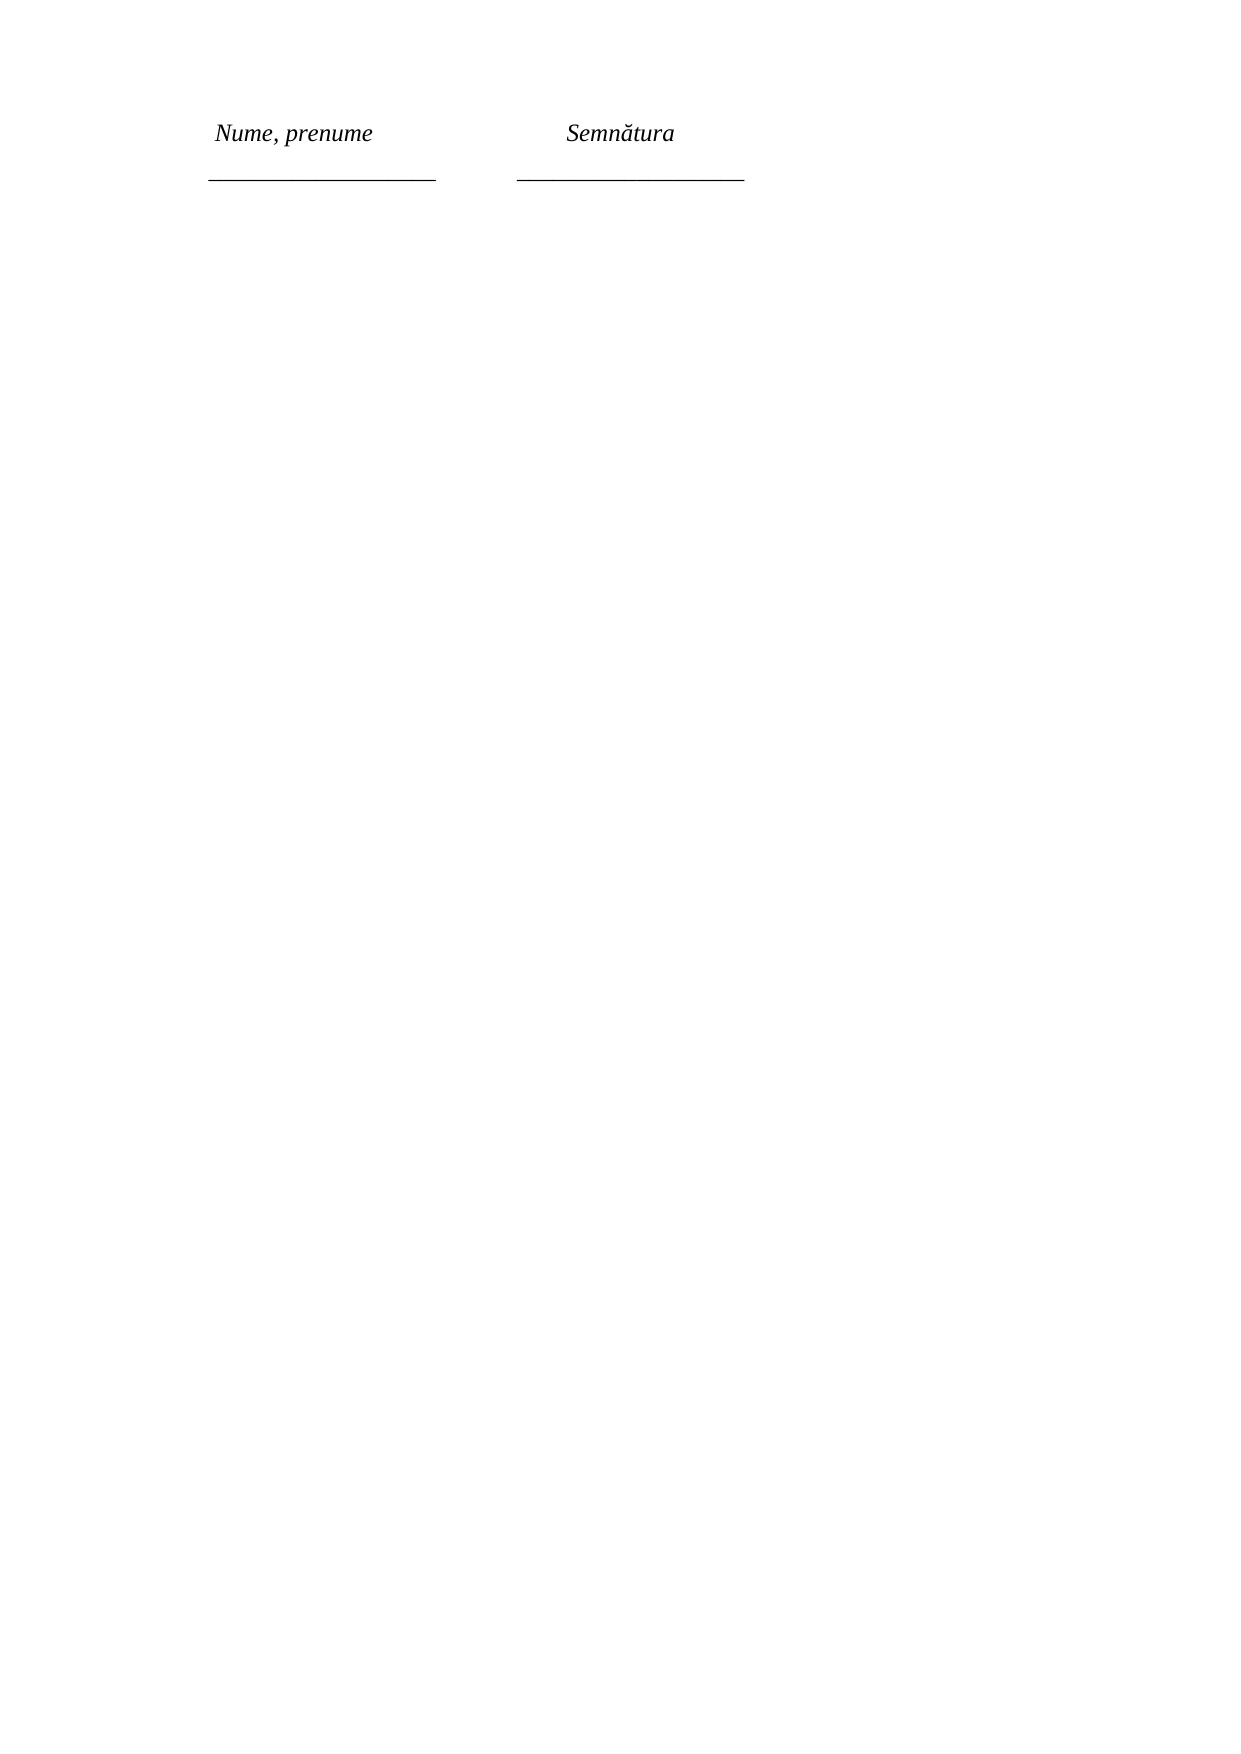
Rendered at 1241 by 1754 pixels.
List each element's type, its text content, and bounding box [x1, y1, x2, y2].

text ___________________ ___________________ [208, 156, 1152, 184]
text Nume, prenume Semnătura [214, 118, 1152, 147]
